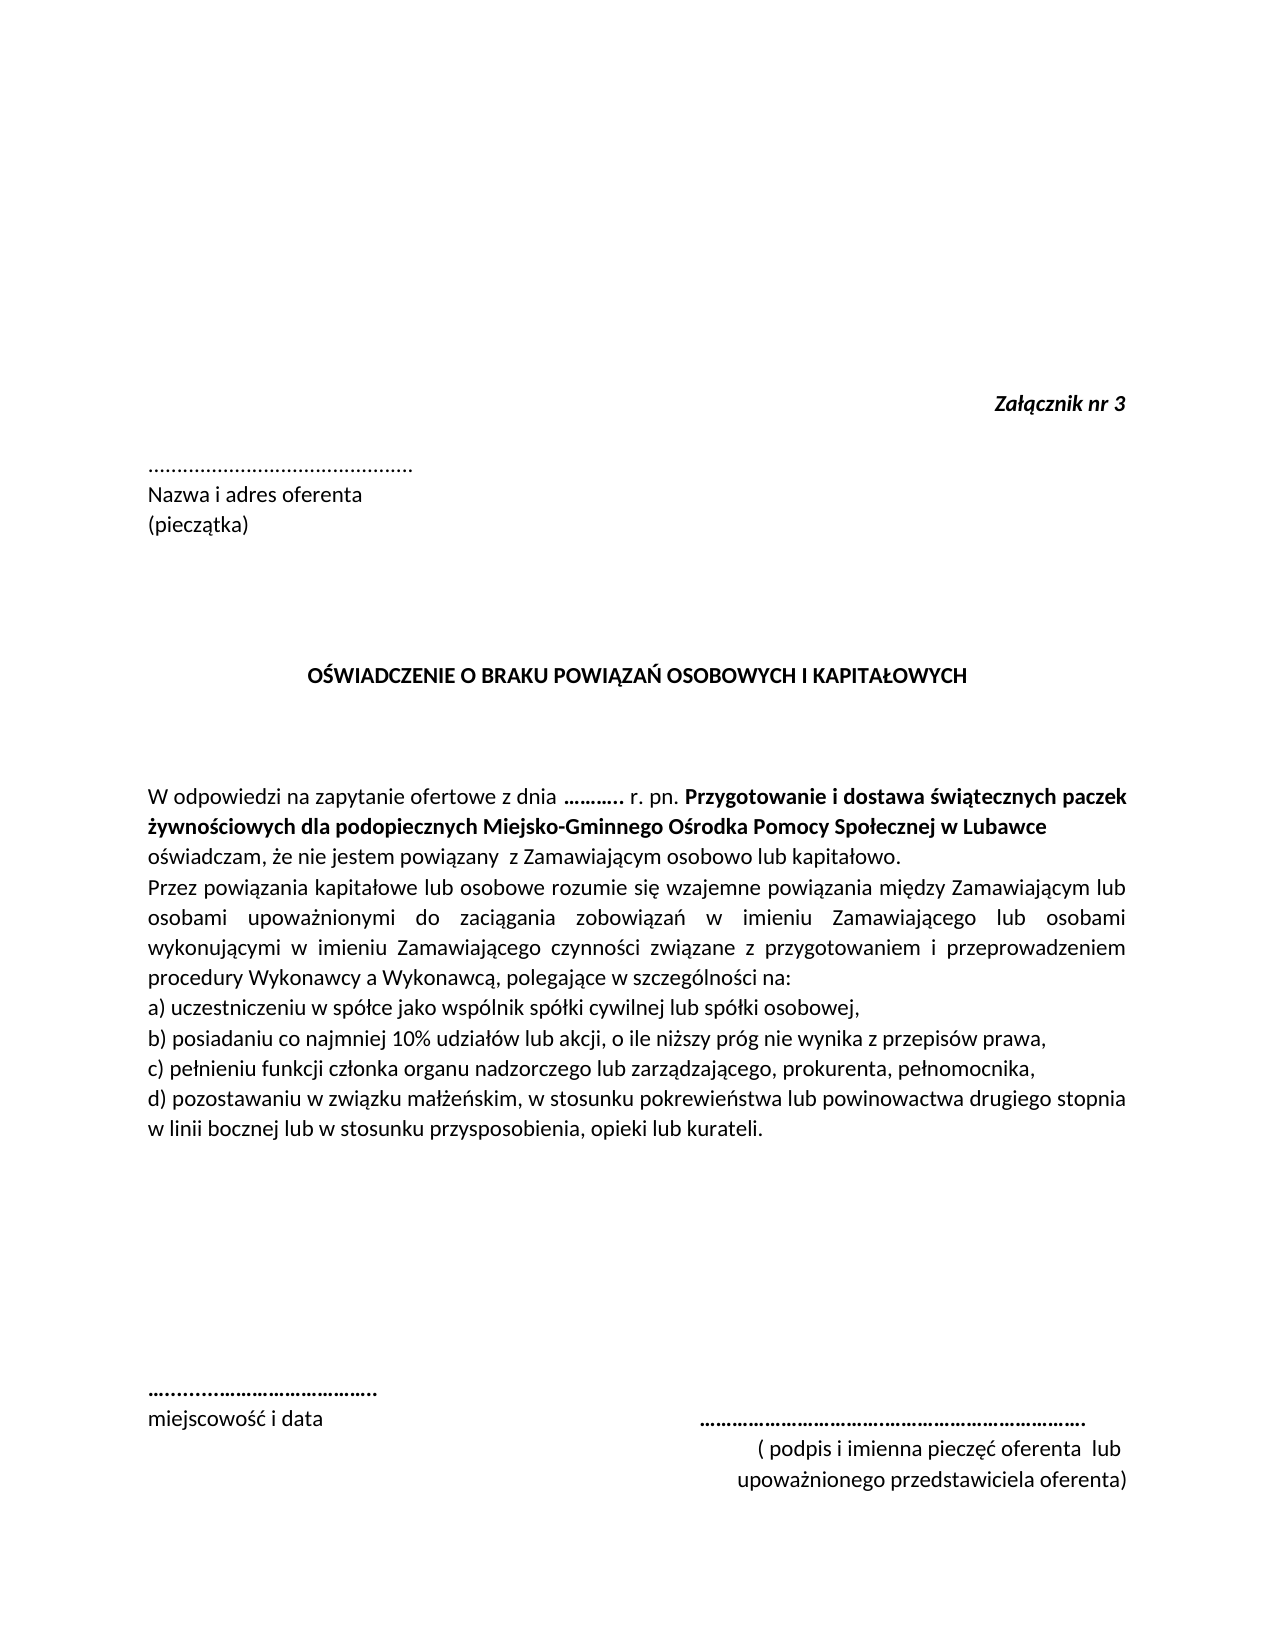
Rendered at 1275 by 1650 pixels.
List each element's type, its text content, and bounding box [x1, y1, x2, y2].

text miejscowość i data …………………………….………………………………. [148, 1404, 1127, 1432]
text c) pełnieniu funkcji członka organu nadzorczego lub zarządzającego, prokurenta, pełnomocnika, [148, 1054, 1127, 1082]
text OŚWIADCZENIE O BRAKU POWIĄZAŃ OSOBOWYCH I KAPITAŁOWYCH [148, 661, 1127, 689]
text Załącznik nr 3 [148, 389, 1127, 417]
text .............................................. [148, 450, 1127, 478]
text Nazwa i adres oferenta [148, 480, 1127, 508]
text a) uczestniczeniu w spółce jako wspólnik spółki cywilnej lub spółki osobowej, [148, 993, 1127, 1021]
text oświadczam, że nie jestem powiązany z Zamawiającym osobowo lub kapitałowo. [148, 842, 1127, 870]
text b) posiadaniu co najmniej 10% udziałów lub akcji, o ile niższy próg nie wynika z przepisów prawa, [148, 1024, 1127, 1052]
text Przez powiązania kapitałowe lub osobowe rozumie się wzajemne powiązania między Zamawiającym lub osobami upoważnionymi do zaciągania zobowiązań w imieniu Zamawiającego lub osobami wykonującymi w imieniu Zamawiającego czynności związane z przygotowaniem i przeprowadzeniem procedury Wykonawcy a Wykonawcą, polegające w szczególności na: [148, 873, 1127, 991]
text W odpowiedzi na zapytanie ofertowe z dnia ……….. r. pn. Przygotowanie i dostawa świątecznych paczek żywnościowych dla podopiecznych Miejsko-Gminnego Ośrodka Pomocy Społecznej w Lubawce [148, 782, 1127, 840]
text d) pozostawaniu w związku małżeńskim, w stosunku pokrewieństwa lub powinowactwa drugiego stopnia w linii bocznej lub w stosunku przysposobienia, opieki lub kurateli. [148, 1084, 1127, 1142]
text (pieczątka) [148, 510, 1127, 538]
text ( podpis i imienna pieczęć oferenta lub upoważnionego przedstawiciela oferenta) [148, 1434, 1127, 1493]
text ….........……………………….. [148, 1374, 1127, 1402]
